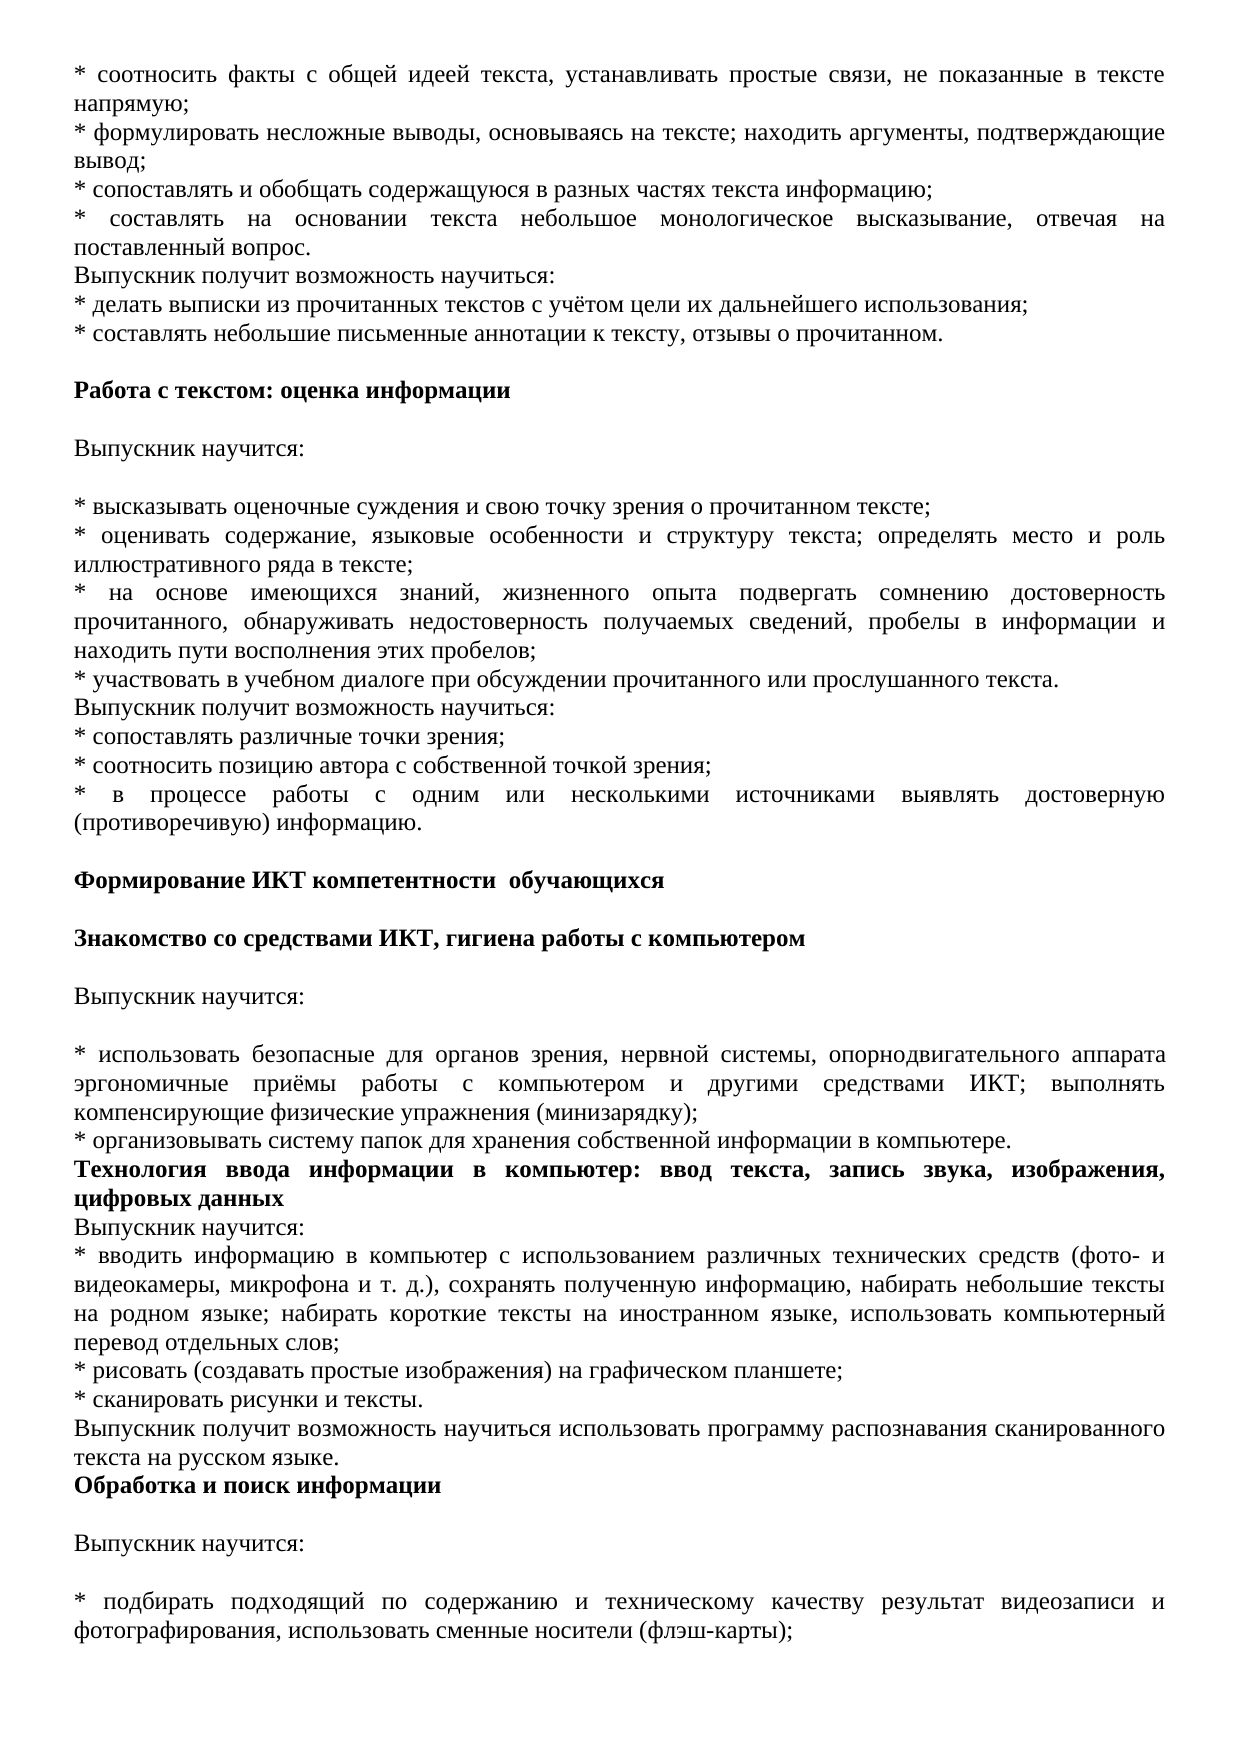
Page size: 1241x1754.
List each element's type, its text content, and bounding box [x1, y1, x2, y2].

text * сканировать рисунки и тексты. [74, 1384, 1166, 1413]
text * организовывать систему папок для хранения собственной информации в компьютере. [74, 1125, 1166, 1154]
text Выпускник получит возможность научиться использовать программу распознавания сканированного текста на русском языке. [74, 1413, 1166, 1470]
text * на основе имеющихся знаний, жизненного опыта подвергать сомнению достоверность прочитанного, обнаруживать недостоверность получаемых сведений, пробелы в информации и находить пути восполнения этих пробелов; [74, 577, 1166, 664]
text Работа с текстом: оценка информации [74, 375, 1166, 404]
text * составлять на основании текста небольшое монологическое высказывание, отвечая на поставленный вопрос. [74, 203, 1166, 260]
text * подбирать подходящий по содержанию и техническому качеству результат видеозаписи и фотографирования, использовать сменные носители (флэш-карты); [74, 1586, 1166, 1644]
text * высказывать оценочные суждения и свою точку зрения о прочитанном тексте; [74, 491, 1166, 520]
text * в процессе работы с одним или несколькими источниками выявлять достоверную (противоречивую) информацию. [74, 779, 1166, 836]
text * соотносить факты с общей идеей текста, устанавливать простые связи, не показанные в тексте напрямую; [74, 59, 1166, 117]
text * соотносить позицию автора с собственной точкой зрения; [74, 750, 1166, 779]
text * сопоставлять различные точки зрения; [74, 721, 1166, 750]
text Выпускник научится: [74, 1212, 1166, 1240]
text * составлять небольшие письменные аннотации к тексту, отзывы о прочитанном. [74, 318, 1166, 347]
text * участвовать в учебном диалоге при обсуждении прочитанного или прослушанного текста. [74, 664, 1166, 692]
text * использовать безопасные для органов зрения, нервной системы, опорнодвигательного аппарата эргономичные приёмы работы с компьютером и другими средствами ИКТ; выполнять компенсирующие физические упражнения (минизарядку); [74, 1039, 1166, 1125]
text Выпускник получит возможность научиться: [74, 692, 1166, 721]
text * оценивать содержание, языковые особенности и структуру текста; определять место и роль иллюстративного ряда в тексте; [74, 520, 1166, 577]
text Выпускник получит возможность научиться: [74, 260, 1166, 289]
text * делать выписки из прочитанных текстов с учётом цели их дальнейшего использования; [74, 289, 1166, 318]
text Знакомство со средствами ИКТ, гигиена работы с компьютером [74, 923, 1166, 952]
text * вводить информацию в компьютер с использованием различных технических средств (фото- и видеокамеры, микрофона и т. д.), сохранять полученную информацию, набирать небольшие тексты на родном языке; набирать короткие тексты на иностранном языке, использовать компьютерный перевод отдельных слов; [74, 1240, 1166, 1355]
text Формирование ИКТ компетентности обучающихся [74, 865, 1166, 894]
text Выпускник научится: [74, 433, 1166, 462]
text Обработка и поиск информации [74, 1470, 1166, 1499]
text Выпускник научится: [74, 1528, 1166, 1557]
text * сопоставлять и обобщать содержащуюся в разных частях текста информацию; [74, 174, 1166, 203]
text Выпускник научится: [74, 981, 1166, 1010]
text * формулировать несложные выводы, основываясь на тексте; находить аргументы, подтверждающие вывод; [74, 117, 1166, 174]
text Технология ввода информации в компьютер: ввод текста, запись звука, изображения, цифровых данных [74, 1154, 1166, 1212]
text * рисовать (создавать простые изображения) на графическом планшете; [74, 1355, 1166, 1384]
